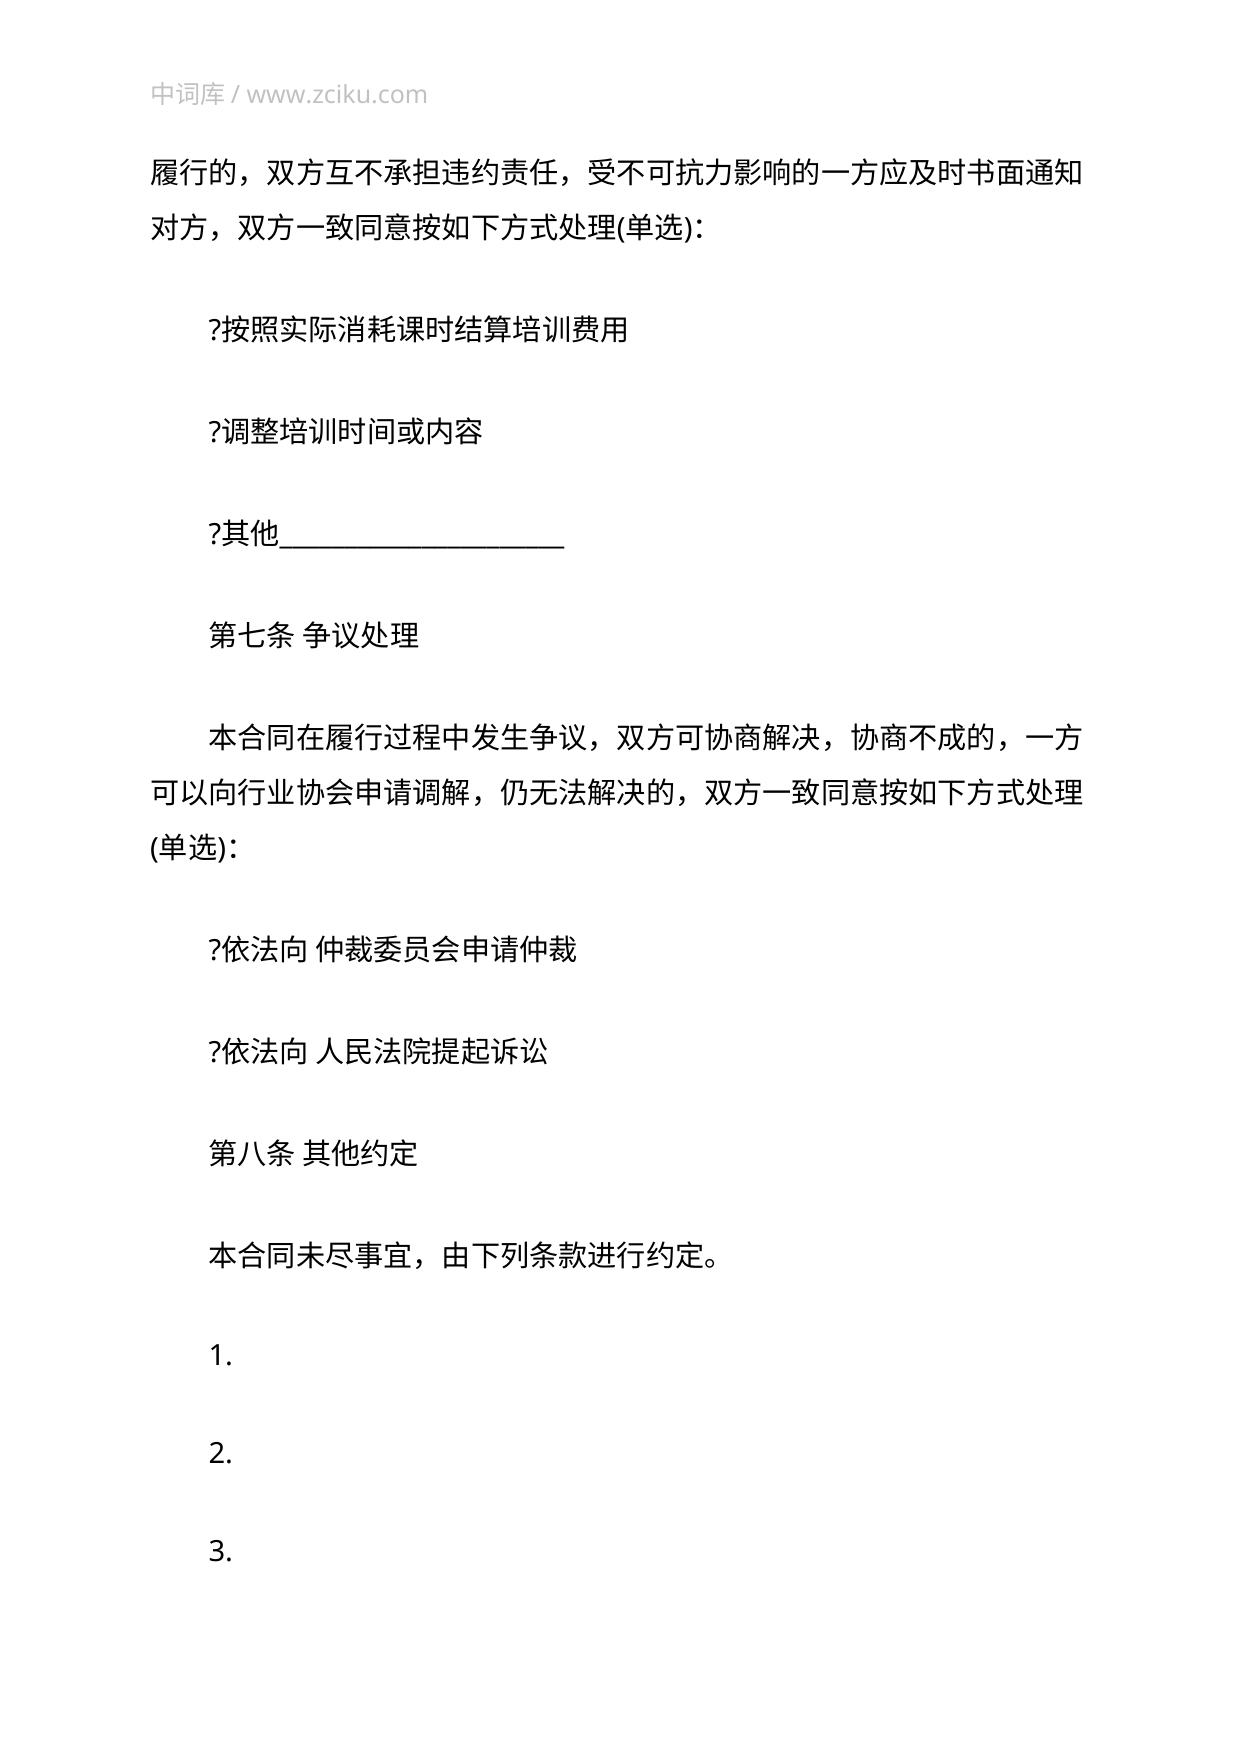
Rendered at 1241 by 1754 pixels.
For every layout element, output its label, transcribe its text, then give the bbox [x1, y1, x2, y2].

text 1. [150, 1334, 1090, 1373]
text 第八条 其他约定 [150, 1130, 1090, 1173]
text 本合同未尽事宜，由下列条款进行约定。 [150, 1232, 1090, 1274]
text ?其他______________________ [150, 511, 1090, 553]
text 3. [150, 1531, 1090, 1570]
text ?依法向 仲裁委员会申请仲裁 [150, 926, 1090, 969]
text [150, 150, 1090, 247]
text 第七条 争议处理 [150, 613, 1090, 655]
text 本合同在履行过程中发生争议，双方可协商解决，协商不成的，一方可以向行业协会申请调解，仍无法解决的，双方一致同意按如下方式处理(单选)： [150, 714, 1090, 867]
text ?按照实际消耗课时结算培训费用 [150, 307, 1090, 349]
text 2. [150, 1432, 1090, 1472]
text ?依法向 人民法院提起诉讼 [150, 1028, 1090, 1071]
text ?调整培训时间或内容 [150, 409, 1090, 451]
